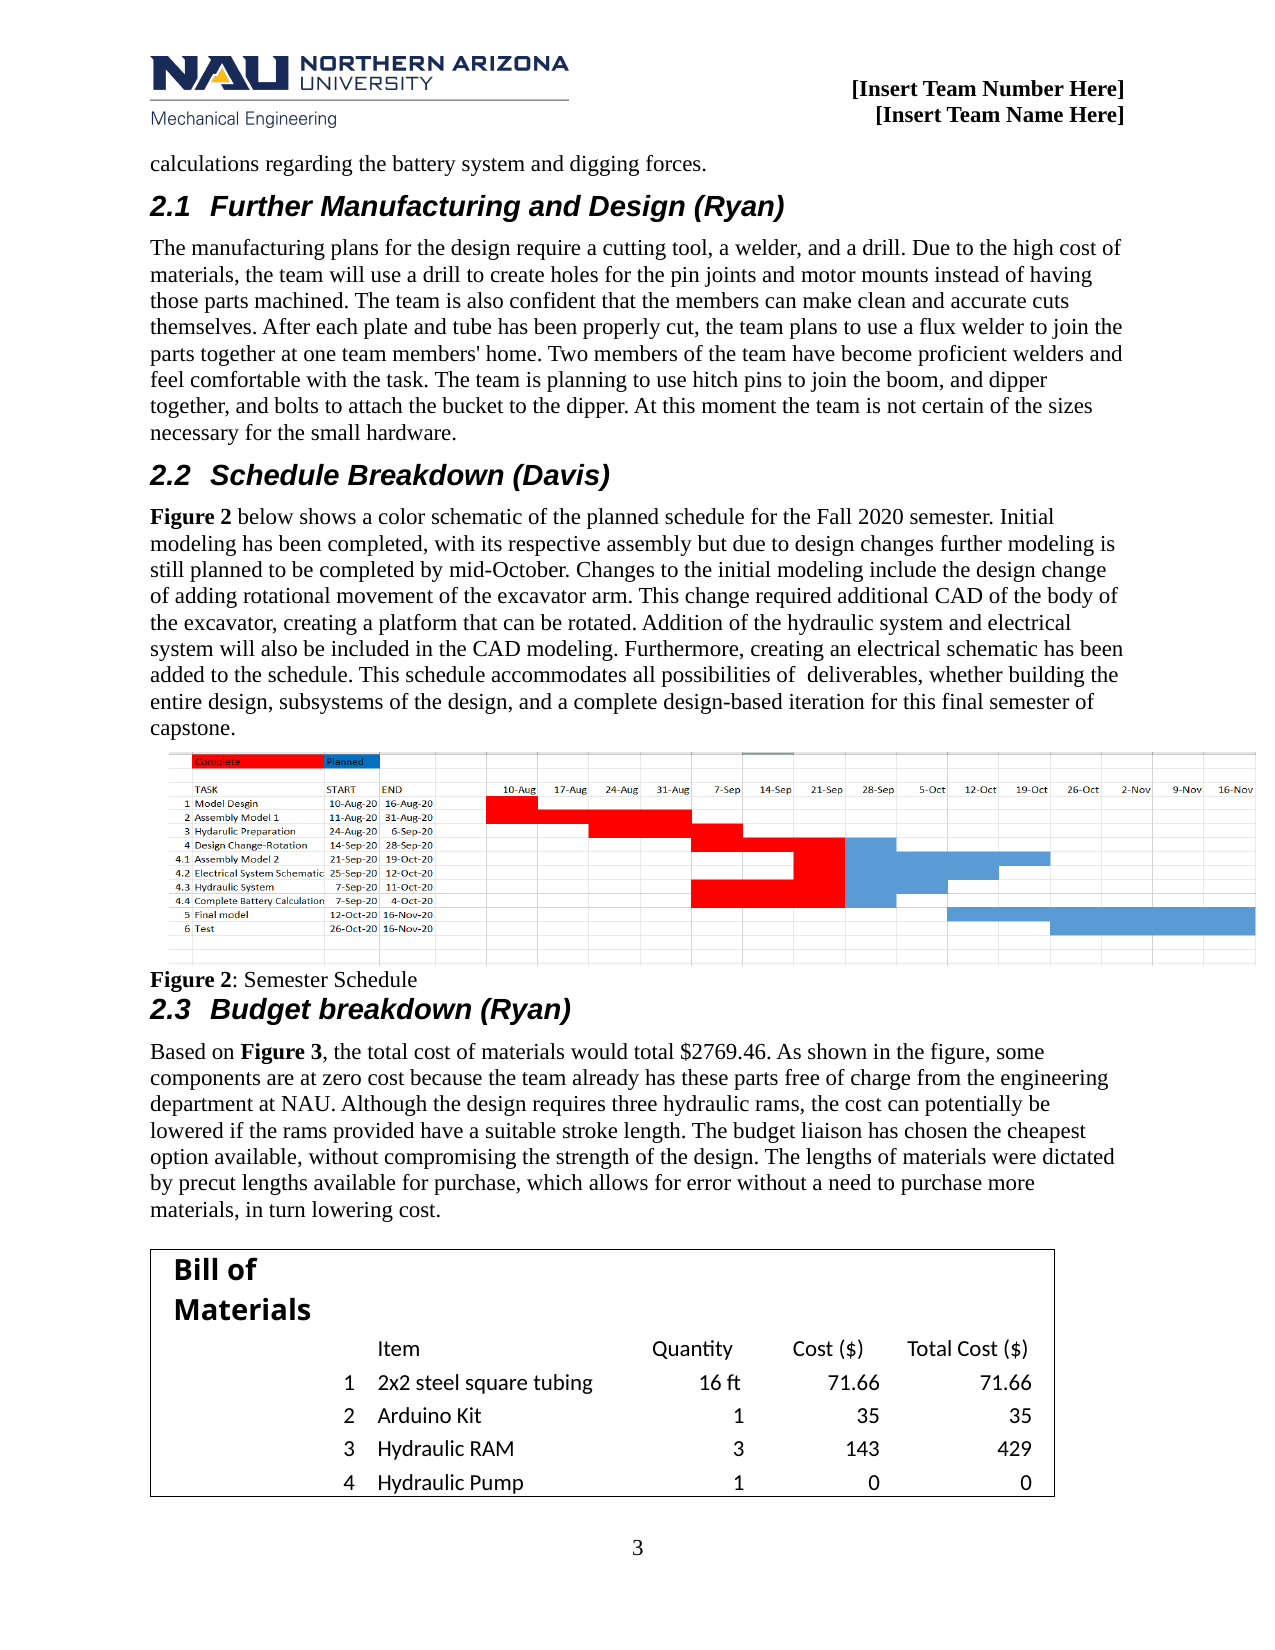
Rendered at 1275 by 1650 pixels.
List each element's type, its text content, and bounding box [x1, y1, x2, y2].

subtitle Further Manufacturing and Design (Ryan) [150, 189, 1125, 222]
text Figure 2 below shows a color schematic of the planned schedule for the Fall 2020 semester. Initial modeling has been completed, with its respective assembly but due to design changes further modeling is still planned to be completed by mid-October. Changes to the initial modeling include the design change of adding rotational movement of the excavator arm. This change required additional CAD of the body of the excavator, creating a platform that can be rotated. Addition of the hydraulic system and electrical system will also be included in the CAD modeling. Furthermore, creating an electrical schematic has been added to the schedule. This schedule accommodates all possibilities of deliverables, whether building the entire design, subsystems of the design, and a complete design-based iteration for this final semester of capstone. [150, 503, 1125, 740]
subtitle Budget breakdown (Ryan) [150, 992, 1125, 1026]
picture [150, 56, 569, 128]
text Based on Figure 3, the total cost of materials would total $2769.46. As shown in the figure, some components are at zero cost because the team already has these parts free of charge from the engineering department at NAU. Although the design requires three hydraulic rams, the cost can potentially be lowered if the rams provided have a suitable stroke length. The budget liaison has chosen the cheapest option available, without compromising the strength of the design. The lengths of materials were dictated by precut lengths available for purchase, which allows for error without a need to purchase more materials, in turn lowering cost. [150, 1038, 1125, 1222]
table_header [151, 1250, 1054, 1496]
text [150, 150, 1125, 176]
subtitle Schedule Breakdown (Davis) [150, 458, 1125, 491]
text Figure 2: Semester Schedule [150, 966, 1125, 992]
text The manufacturing plans for the design require a cutting tool, a welder, and a drill. Due to the high cost of materials, the team will use a drill to create holes for the pin joints and motor mounts instead of having those parts machined. The team is also confident that the members can make clean and accurate cuts themselves. After each plate and tube has been properly cut, the team plans to use a flux welder to join the parts together at one team members' home. Two members of the team have become proficient welders and feel comfortable with the task. The team is planning to use hitch pins to join the boom, and dipper together, and bolts to attach the bucket to the dipper. At this moment the team is not certain of the sizes necessary for the small hardware. [150, 234, 1125, 445]
